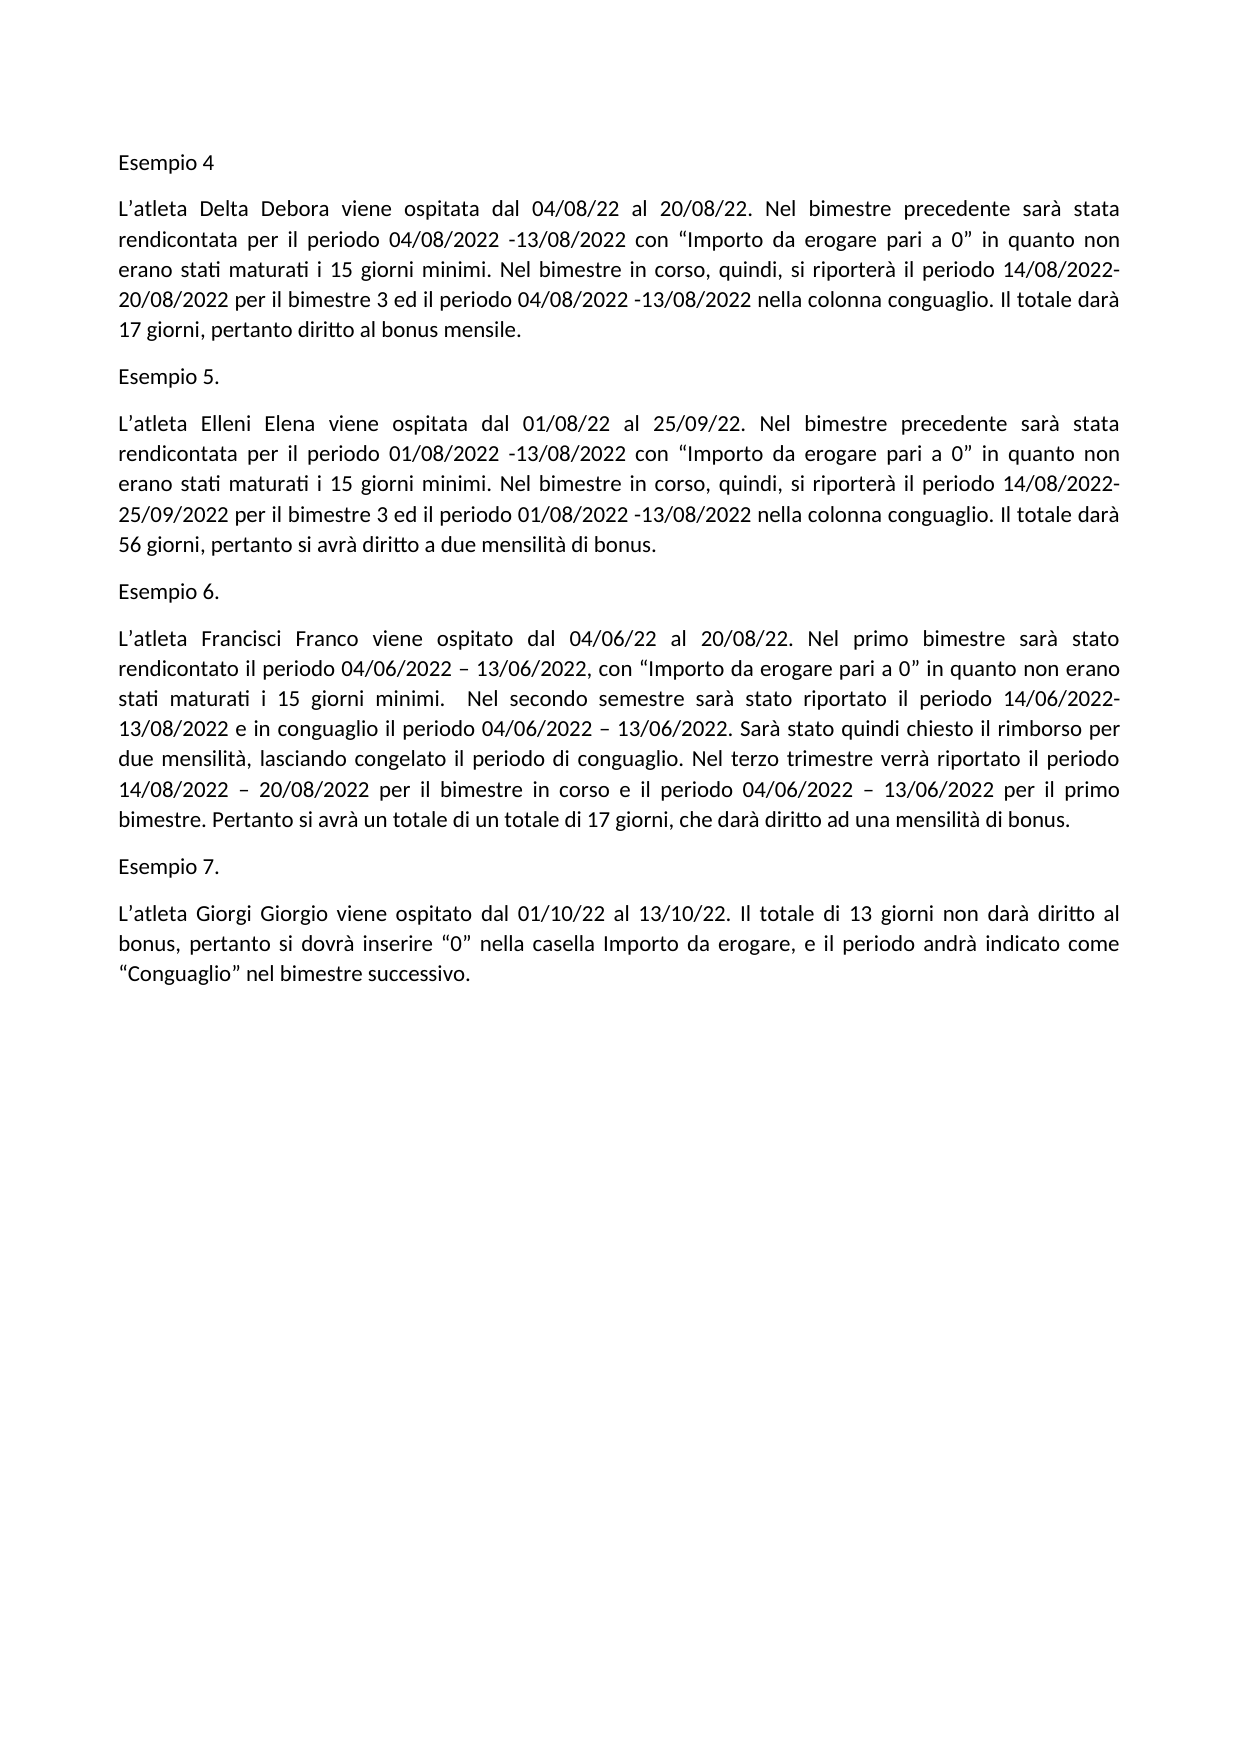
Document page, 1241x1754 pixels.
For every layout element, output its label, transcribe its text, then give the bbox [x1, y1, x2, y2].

text Esempio 6. [118, 577, 1122, 605]
text Esempio 5. [118, 362, 1122, 390]
text L’atleta Giorgi Giorgio viene ospitato dal 01/10/22 al 13/10/22. Il totale di 13 giorni non darà diritto al bonus, pertanto si dovrà inserire “0” nella casella Importo da erogare, e il periodo andrà indicato come “Conguaglio” nel bimestre successivo. [118, 899, 1122, 987]
text L’atleta Elleni Elena viene ospitata dal 01/08/22 al 25/09/22. Nel bimestre precedente sarà stata rendicontata per il periodo 01/08/2022 -13/08/2022 con “Importo da erogare pari a 0” in quanto non erano stati maturati i 15 giorni minimi. Nel bimestre in corso, quindi, si riporterà il periodo 14/08/2022-25/09/2022 per il bimestre 3 ed il periodo 01/08/2022 -13/08/2022 nella colonna conguaglio. Il totale darà 56 giorni, pertanto si avrà diritto a due mensilità di bonus. [118, 409, 1122, 558]
text Esempio 4 [118, 148, 1122, 176]
text Esempio 7. [118, 852, 1122, 880]
text L’atleta Delta Debora viene ospitata dal 04/08/22 al 20/08/22. Nel bimestre precedente sarà stata rendicontata per il periodo 04/08/2022 -13/08/2022 con “Importo da erogare pari a 0” in quanto non erano stati maturati i 15 giorni minimi. Nel bimestre in corso, quindi, si riporterà il periodo 14/08/2022-20/08/2022 per il bimestre 3 ed il periodo 04/08/2022 -13/08/2022 nella colonna conguaglio. Il totale darà 17 giorni, pertanto diritto al bonus mensile. [118, 194, 1122, 343]
text L’atleta Francisci Franco viene ospitato dal 04/06/22 al 20/08/22. Nel primo bimestre sarà stato rendicontato il periodo 04/06/2022 – 13/06/2022, con “Importo da erogare pari a 0” in quanto non erano stati maturati i 15 giorni minimi. Nel secondo semestre sarà stato riportato il periodo 14/06/2022-13/08/2022 e in conguaglio il periodo 04/06/2022 – 13/06/2022. Sarà stato quindi chiesto il rimborso per due mensilità, lasciando congelato il periodo di conguaglio. Nel terzo trimestre verrà riportato il periodo 14/08/2022 – 20/08/2022 per il bimestre in corso e il periodo 04/06/2022 – 13/06/2022 per il primo bimestre. Pertanto si avrà un totale di un totale di 17 giorni, che darà diritto ad una mensilità di bonus. [118, 624, 1122, 833]
